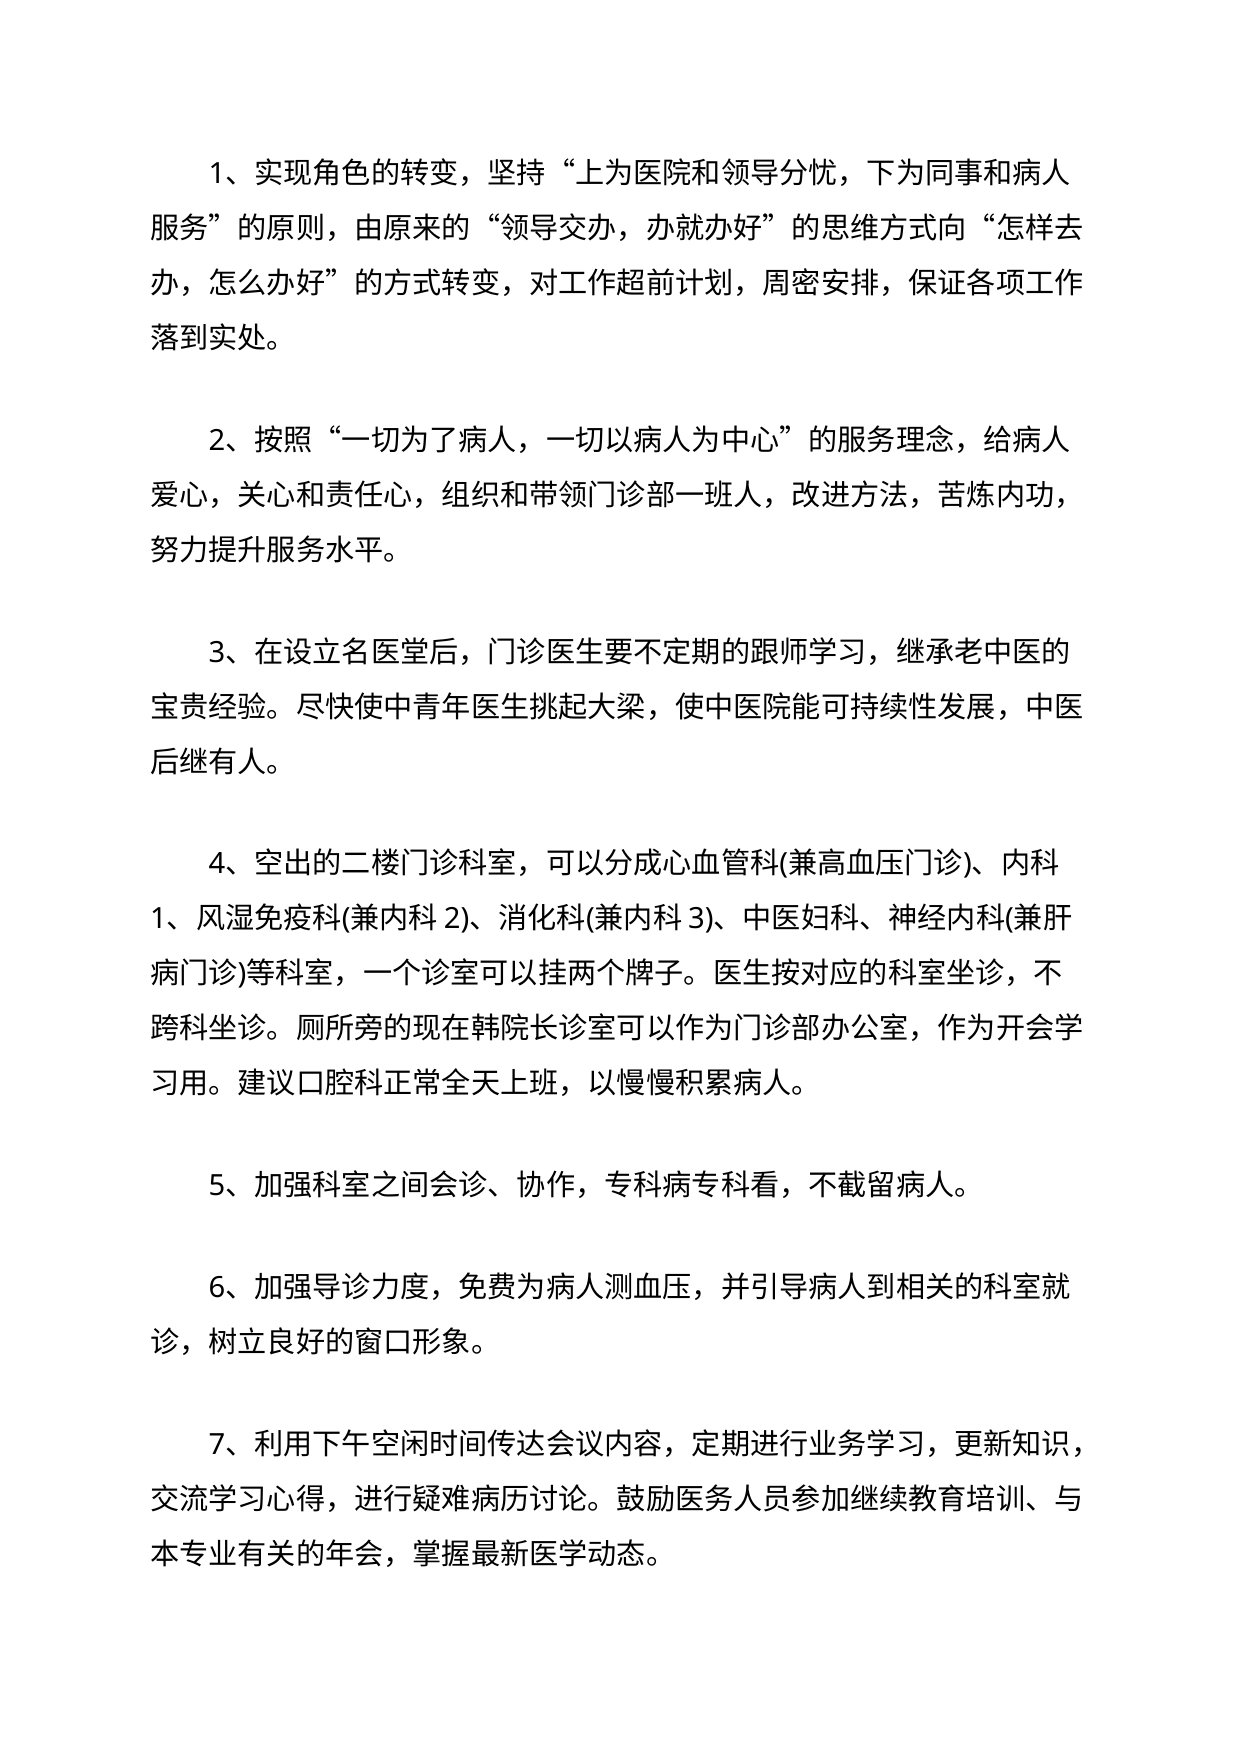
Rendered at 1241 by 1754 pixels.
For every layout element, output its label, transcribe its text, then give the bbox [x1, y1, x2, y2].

text 1、实现角色的转变，坚持“上为医院和领导分忧，下为同事和病人服务”的原则，由原来的“领导交办，办就办好”的思维方式向“怎样去办，怎么办好”的方式转变，对工作超前计划，周密安排，保证各项工作落到实处。 [150, 150, 1090, 357]
text 3、在设立名医堂后，门诊医生要不定期的跟师学习，继承老中医的宝贵经验。尽快使中青年医生挑起大梁，使中医院能可持续性发展，中医后继有人。 [150, 628, 1090, 780]
text 5、加强科室之间会诊、协作，专科病专科看，不截留病人。 [150, 1162, 1090, 1204]
text 2、按照“一切为了病人，一切以病人为中心”的服务理念，给病人爱心，关心和责任心，组织和带领门诊部一班人，改进方法，苦炼内功，努力提升服务水平。 [150, 417, 1090, 569]
text 4、空出的二楼门诊科室，可以分成心血管科(兼高血压门诊)、内科1、风湿免疫科(兼内科2)、消化科(兼内科3)、中医妇科、神经内科(兼肝病门诊)等科室，一个诊室可以挂两个牌子。医生按对应的科室坐诊，不跨科坐诊。厕所旁的现在韩院长诊室可以作为门诊部办公室，作为开会学习用。建议口腔科正常全天上班，以慢慢积累病人。 [150, 840, 1090, 1102]
text 6、加强导诊力度，免费为病人测血压，并引导病人到相关的科室就诊，树立良好的窗口形象。 [150, 1263, 1090, 1361]
text 7、利用下午空闲时间传达会议内容，定期进行业务学习，更新知识，交流学习心得，进行疑难病历讨论。鼓励医务人员参加继续教育培训、与本专业有关的年会，掌握最新医学动态。 [150, 1420, 1090, 1572]
